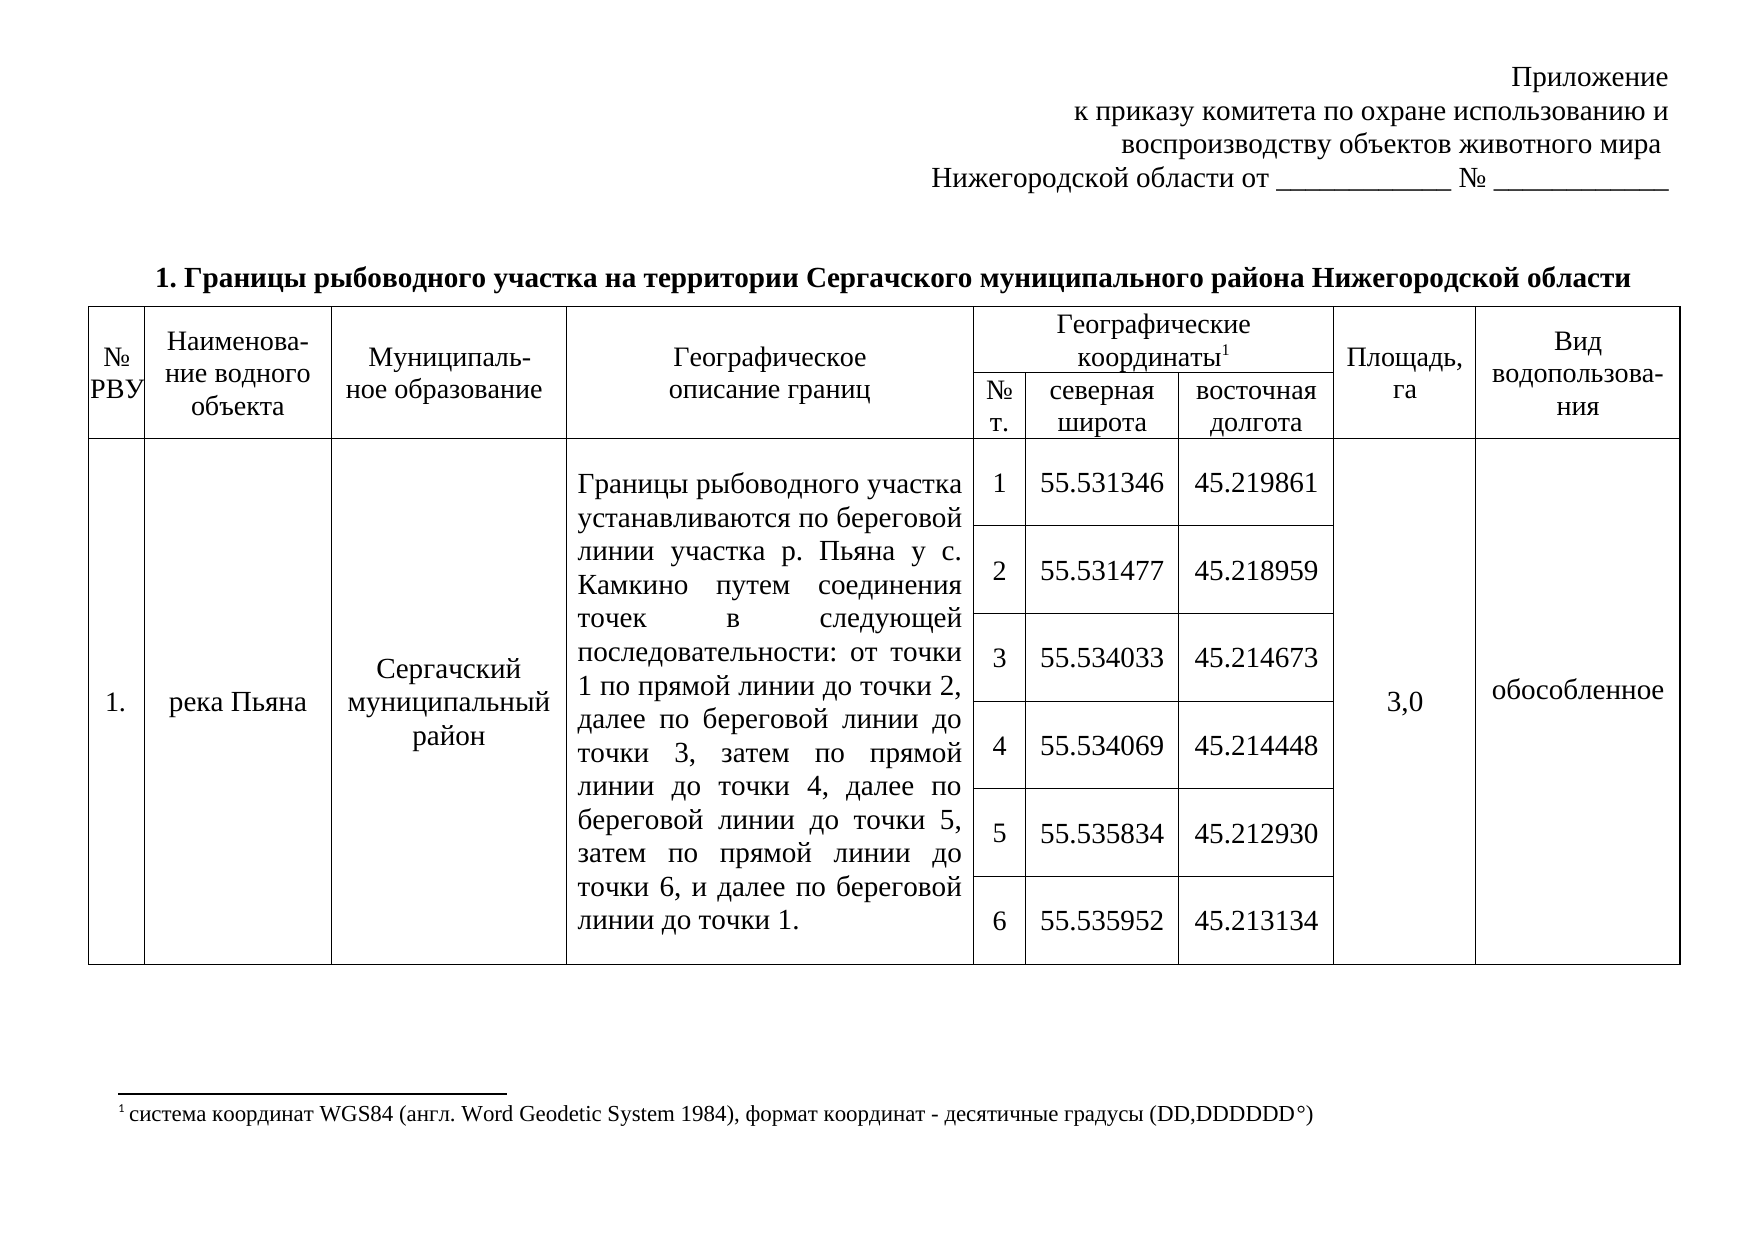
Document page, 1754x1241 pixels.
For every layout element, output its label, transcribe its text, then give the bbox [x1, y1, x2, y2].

table_header Муниципаль- ное образование [332, 307, 566, 438]
table_cell 2 [974, 526, 1025, 613]
table_cell Сергачский муниципальный район [332, 439, 566, 963]
table_cell 3,0 [1334, 439, 1475, 963]
table_cell 55.531346 [1026, 439, 1178, 525]
table_cell 55.535834 [1026, 789, 1178, 876]
table_cell река Пьяна [145, 439, 331, 963]
table_header № РВУ [89, 307, 144, 438]
table_cell [89, 439, 144, 963]
table_cell 55.535952 [1026, 877, 1178, 963]
table_cell обособленное [1476, 439, 1679, 963]
table_cell 45.218959 [1179, 526, 1333, 613]
table_cell 45.213134 [1179, 877, 1333, 963]
table_cell 55.531477 [1026, 526, 1178, 613]
table_cell 4 [974, 702, 1025, 788]
table_cell Границы рыбоводного участка устанавливаются по береговой линии участка р. Пьяна у с. Камкино путем соединения точек в следующей последовательности: от точки 1 по прямой линии до точки 2, далее по береговой линии до точки 3, затем по прямой линии до точки 4, далее по береговой линии до точки 5, затем по прямой линии до точки 6, и далее по береговой линии до точки 1. [567, 439, 973, 963]
table_cell 6 [974, 877, 1025, 963]
table_cell 5 [974, 789, 1025, 876]
table_cell восточная долгота [1179, 373, 1333, 438]
table_cell 45.214448 [1179, 702, 1333, 788]
table_cell 45.214673 [1179, 614, 1333, 701]
text 1. Границы рыбоводного участка на территории Сергачского муниципального района Нижегородской области [118, 260, 1668, 294]
table_cell северная широта [1026, 373, 1178, 438]
table_cell № т. [974, 373, 1025, 438]
table_header Географическое описание границ [567, 307, 973, 438]
table_header Площадь, га [1334, 307, 1475, 438]
table_header Географические координаты [974, 307, 1333, 372]
table_cell 45.219861 [1179, 439, 1333, 525]
table_cell 45.212930 [1179, 789, 1333, 876]
table_header Наименова-ние водного объекта [145, 307, 331, 438]
table_cell 1 [974, 439, 1025, 525]
table_cell 3 [974, 614, 1025, 701]
table_cell 55.534069 [1026, 702, 1178, 788]
text Приложение к приказу комитета по охране использованию и воспроизводству объектов животного мира Нижегородской области от ____________ № ____________ [118, 59, 1668, 193]
table_cell 55.534033 [1026, 614, 1178, 701]
table_header Вид водопользова-ния [1476, 307, 1679, 438]
